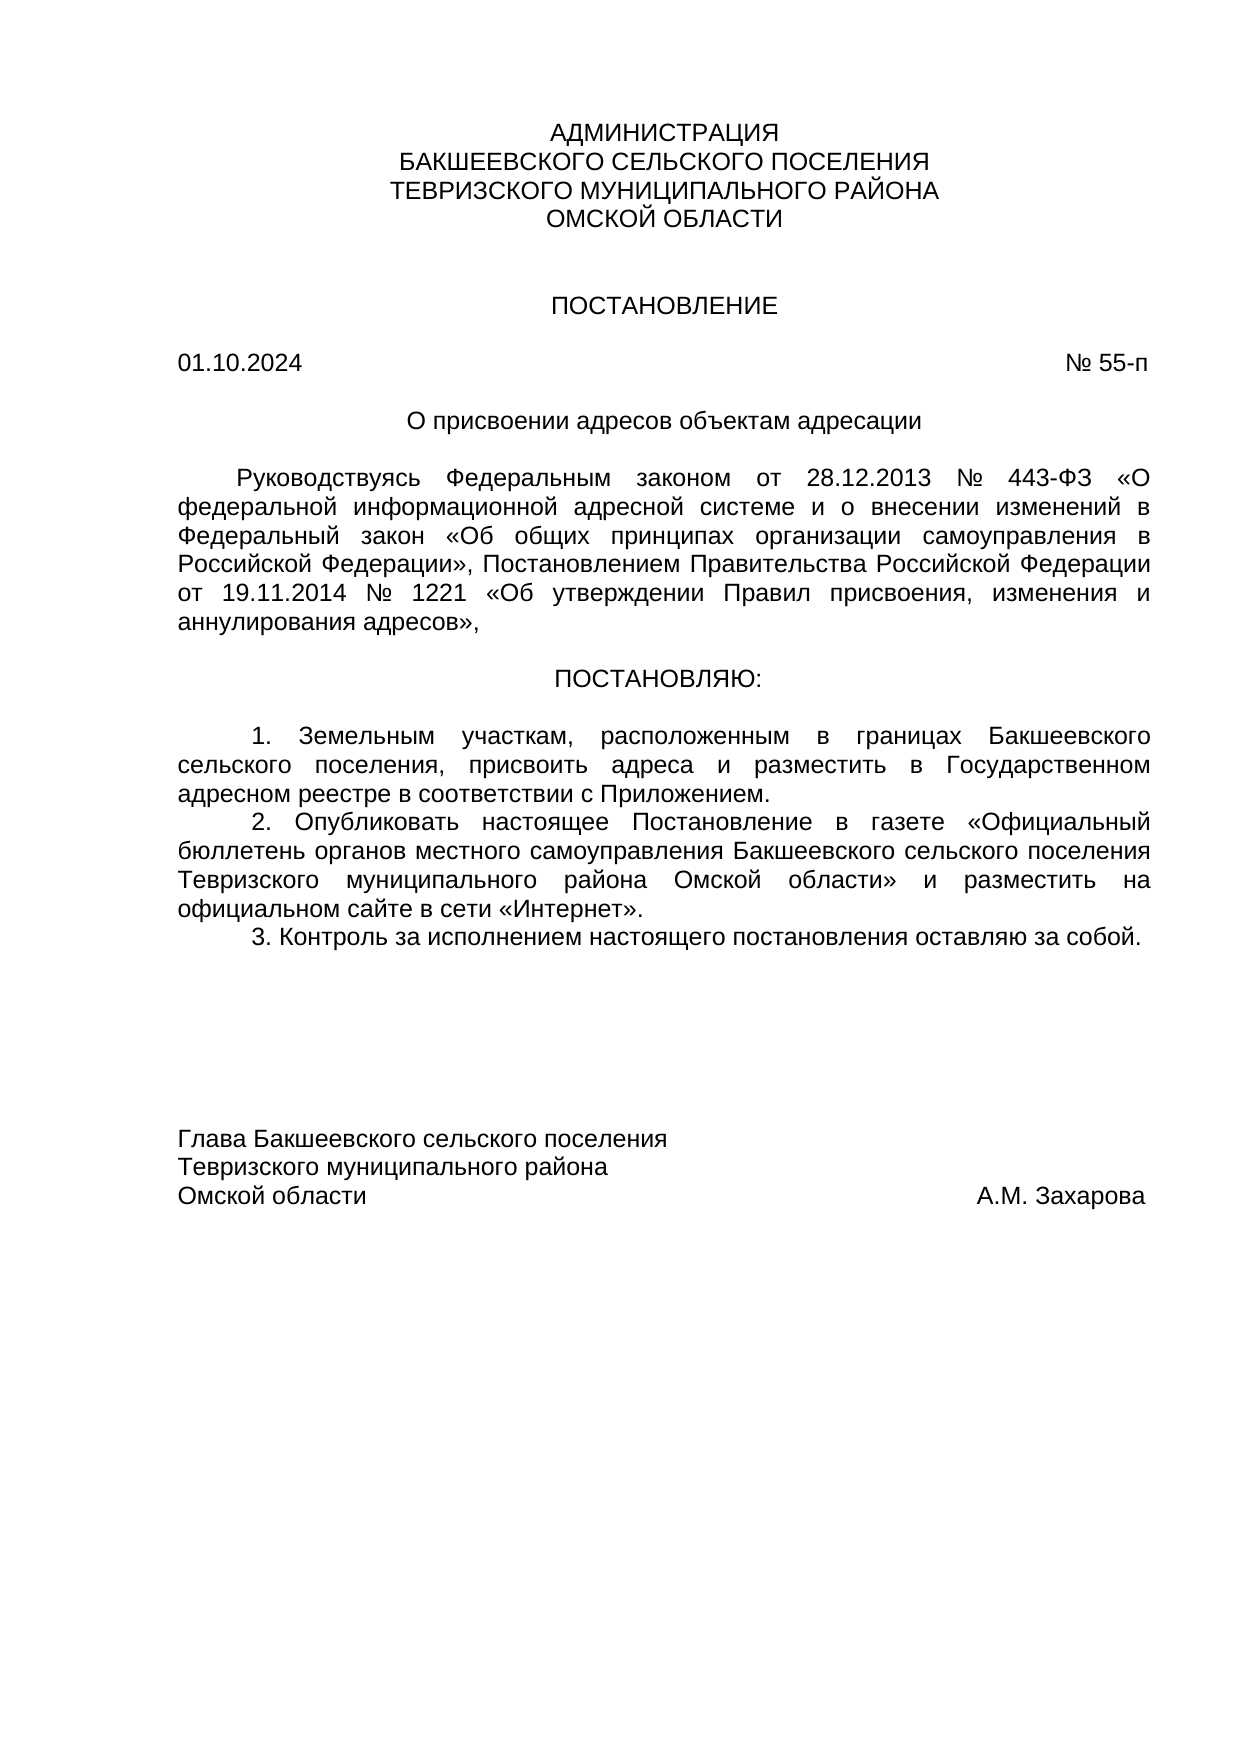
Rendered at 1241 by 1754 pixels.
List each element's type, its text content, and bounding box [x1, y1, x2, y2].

text 3. Контроль за исполнением настоящего постановления оставляю за собой. [177, 922, 1152, 951]
text ОМСКОЙ ОБЛАСТИ [177, 204, 1152, 233]
text Омской области А.М. Захарова [177, 1181, 1152, 1210]
text ПОСТАНОВЛЯЮ: [177, 664, 1139, 692]
text Глава Бакшеевского сельского поселения [177, 1124, 1152, 1152]
text 01.10.2024 № 55-п [177, 348, 1152, 377]
text Тевризского муниципального района [177, 1152, 1152, 1181]
text ПОСТАНОВЛЕНИЕ [177, 291, 1152, 319]
text О присвоении адресов объектам адресации [177, 406, 1152, 434]
text ТЕВРИЗСКОГО МУНИЦИПАЛЬНОГО РАЙОНА [177, 176, 1152, 204]
text АДМИНИСТРАЦИЯ [177, 118, 1152, 147]
text 2. Опубликовать настоящее Постановление в газете «Официальный бюллетень органов местного самоуправления Бакшеевского сельского поселения Тевризского муниципального района Омской области» и разместить на официальном сайте в сети «Интернет». [177, 807, 1152, 922]
text БАКШЕЕВСКОГО СЕЛЬСКОГО ПОСЕЛЕНИЯ [177, 147, 1152, 176]
text Руководствуясь Федеральным законом от 28.12.2013 № 443-ФЗ «О федеральной информационной адресной системе и о внесении изменений в Федеральный закон «Об общих принципах организации самоуправления в Российской Федерации», Постановлением Правительства Российской Федерации от 19.11.2014 № 1221 «Об утверждении Правил присвоения, изменения и аннулирования адресов», [177, 463, 1152, 636]
text 1. Земельным участкам, расположенным в границах Бакшеевского сельского поселения, присвоить адреса и разместить в Государственном адресном реестре в соответствии с Приложением. [177, 721, 1152, 807]
